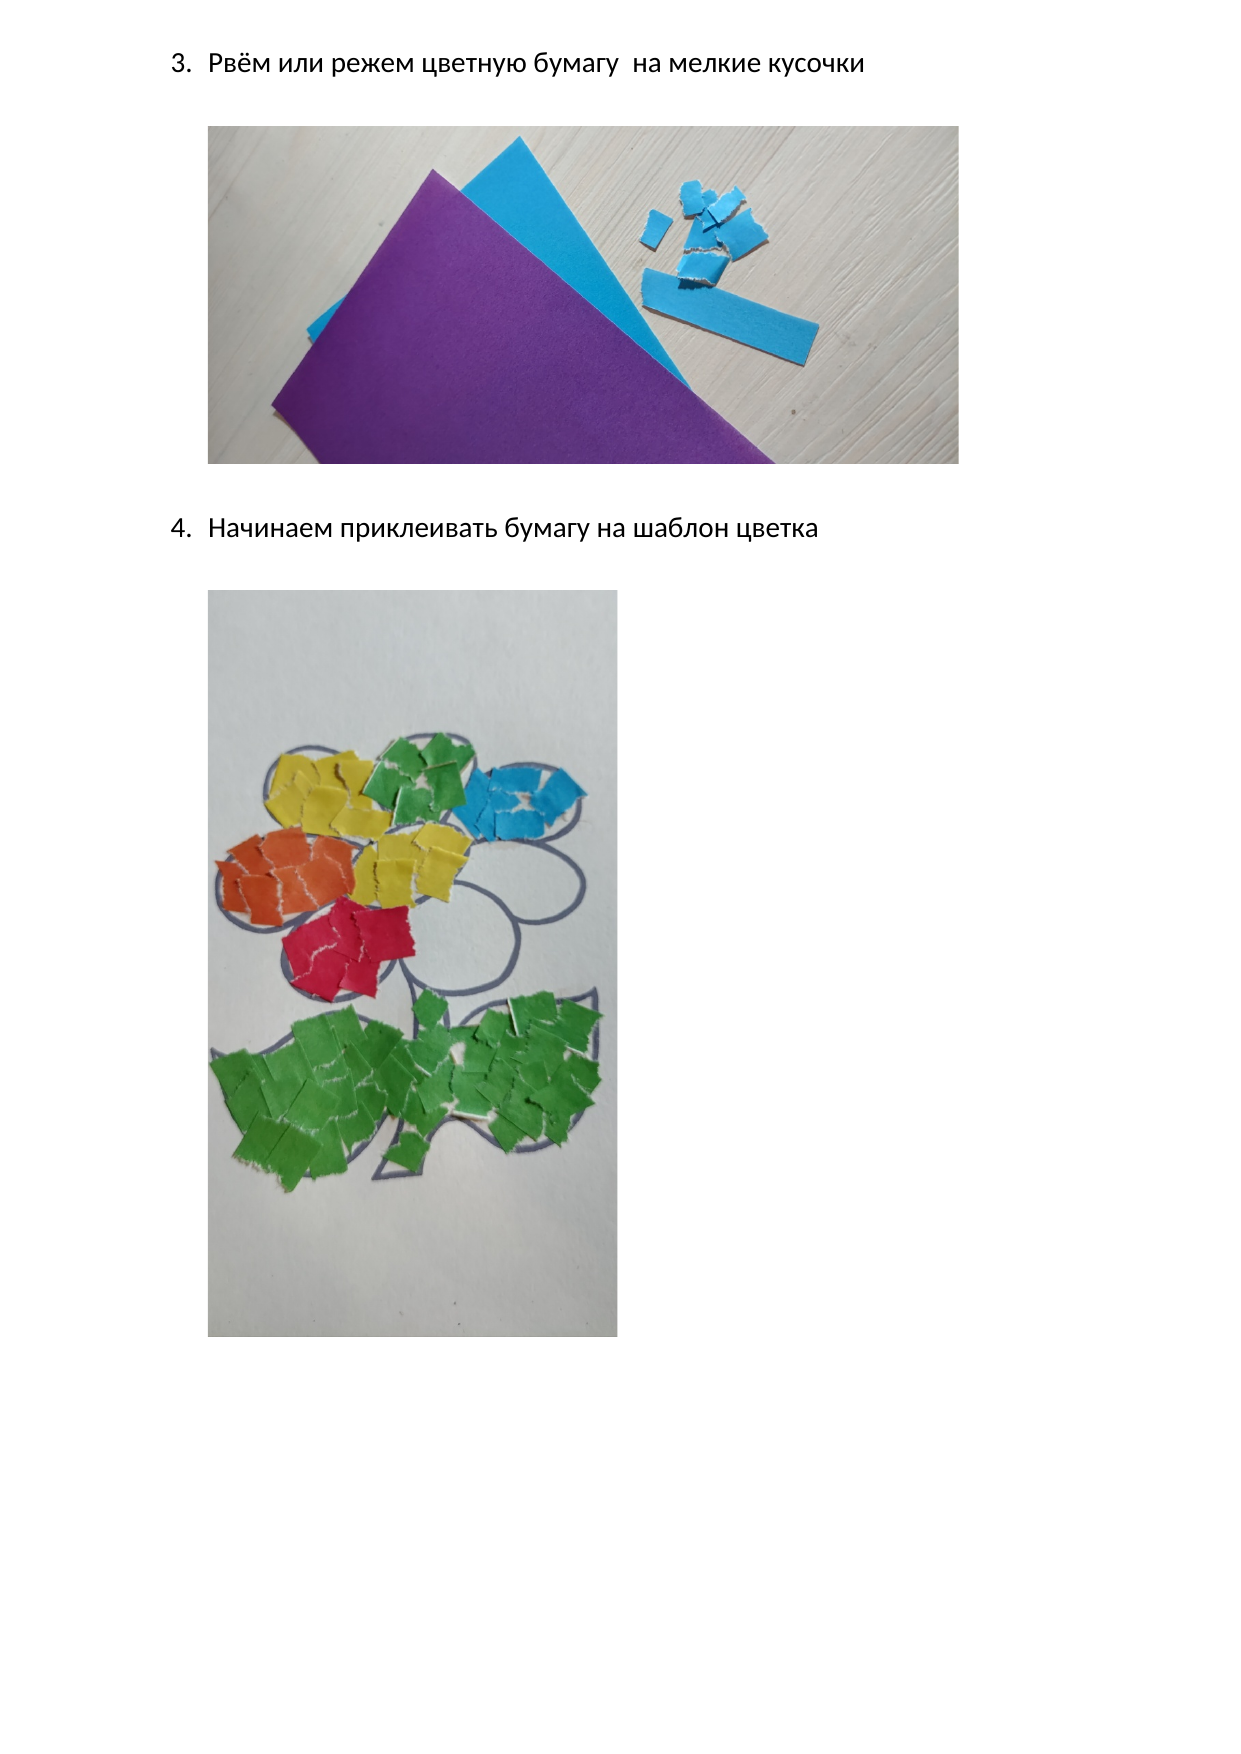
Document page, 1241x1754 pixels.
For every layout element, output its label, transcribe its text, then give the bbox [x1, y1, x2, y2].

picture [207, 590, 618, 1337]
picture [207, 126, 959, 464]
list Начинаем приклеивать бумагу на шаблон цветка [170, 509, 1152, 544]
list Рвём или режем цветную бумагу на мелкие кусочки [170, 44, 1152, 80]
